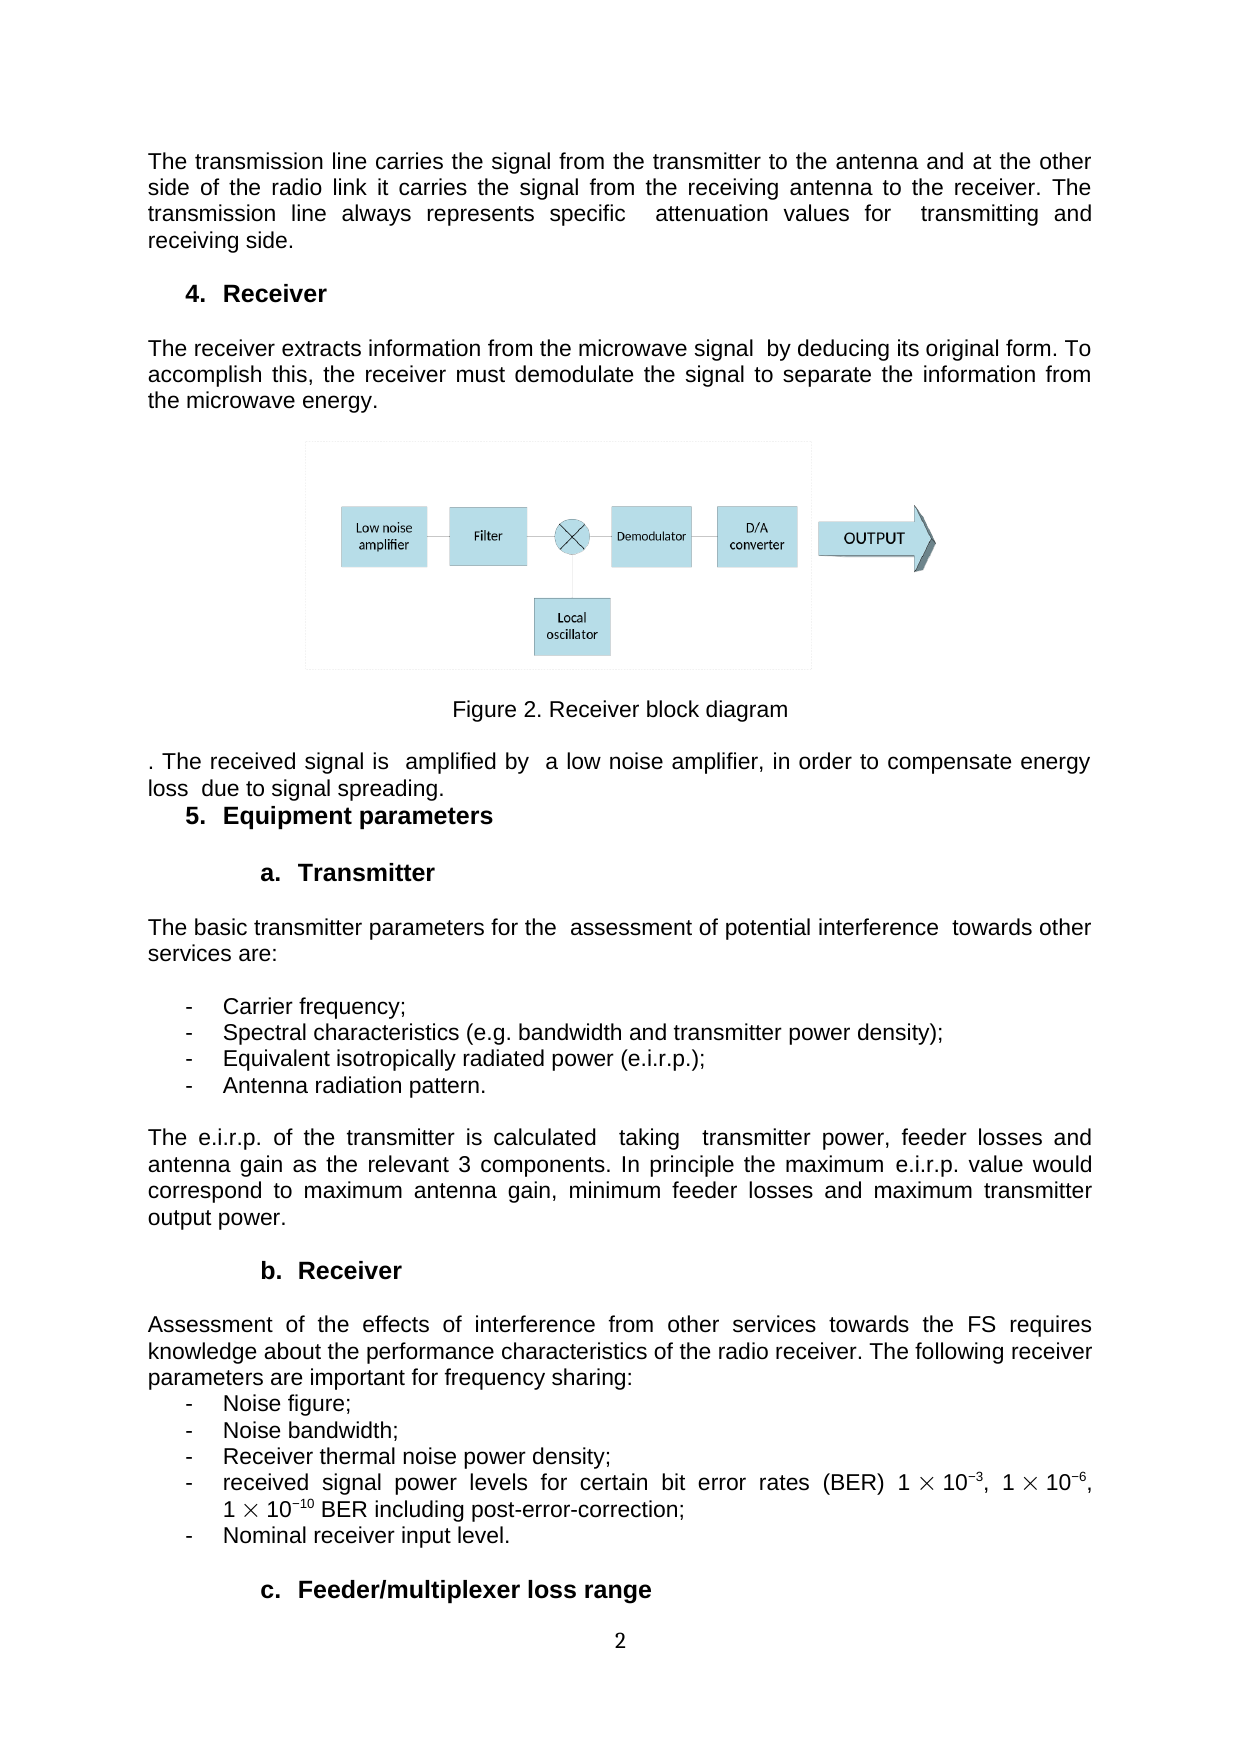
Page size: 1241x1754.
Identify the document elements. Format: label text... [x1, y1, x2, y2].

list Receiver [260, 1256, 1093, 1285]
text The basic transmitter parameters for the assessment of potential interference towards other services are: [148, 913, 1093, 966]
text Assessment of the effects of interference from other services towards the FS requires knowledge about the performance characteristics of the radio receiver. The following receiver parameters are important for frequency sharing: [148, 1311, 1093, 1390]
list Feeder/multiplexer loss range [260, 1575, 1093, 1603]
list Carrier frequency; [185, 993, 1093, 1019]
list Spectral characteristics (e.g. bandwidth and transmitter power density); [185, 1019, 1093, 1045]
list Equipment parameters [185, 801, 1093, 830]
list Nominal receiver input level. [185, 1522, 1093, 1548]
list Transmitter [260, 858, 1093, 887]
list Noise figure; [185, 1390, 1093, 1417]
list Noise bandwidth; [185, 1417, 1093, 1443]
list Antenna radiation pattern. [185, 1072, 1093, 1098]
list Receiver [185, 279, 1093, 308]
text The transmission line carries the signal from the transmitter to the antenna and at the other side of the radio link it carries the signal from the receiving antenna to the receiver. The transmission line always represents specific attenuation values for transmitting and receiving side. [148, 148, 1093, 253]
list received signal power levels for certain bit error rates (BER) 1 10−3, 1 10−6, 1 10−10 BER including post-error-correction; [185, 1469, 1093, 1522]
list Equivalent isotropically radiated power (e.i.r.p.); [185, 1045, 1093, 1072]
text The e.i.r.p. of the transmitter is calculated taking transmitter power, feeder losses and antenna gain as the relevant 3 components. In principle the maximum e.i.r.p. value would correspond to maximum antenna gain, minimum feeder losses and maximum transmitter output power. [148, 1124, 1093, 1230]
list Receiver thermal noise power density; [185, 1443, 1093, 1469]
text Figure 2. Receiver block diagram [148, 696, 1093, 722]
text The receiver extracts information from the microwave signal by deducing its original form. To accomplish this, the receiver must demodulate the signal to separate the information from the microwave energy. [148, 334, 1093, 413]
text . The received signal is amplified by a low noise amplifier, in order to compensate energy loss due to signal spreading. [148, 748, 1093, 801]
